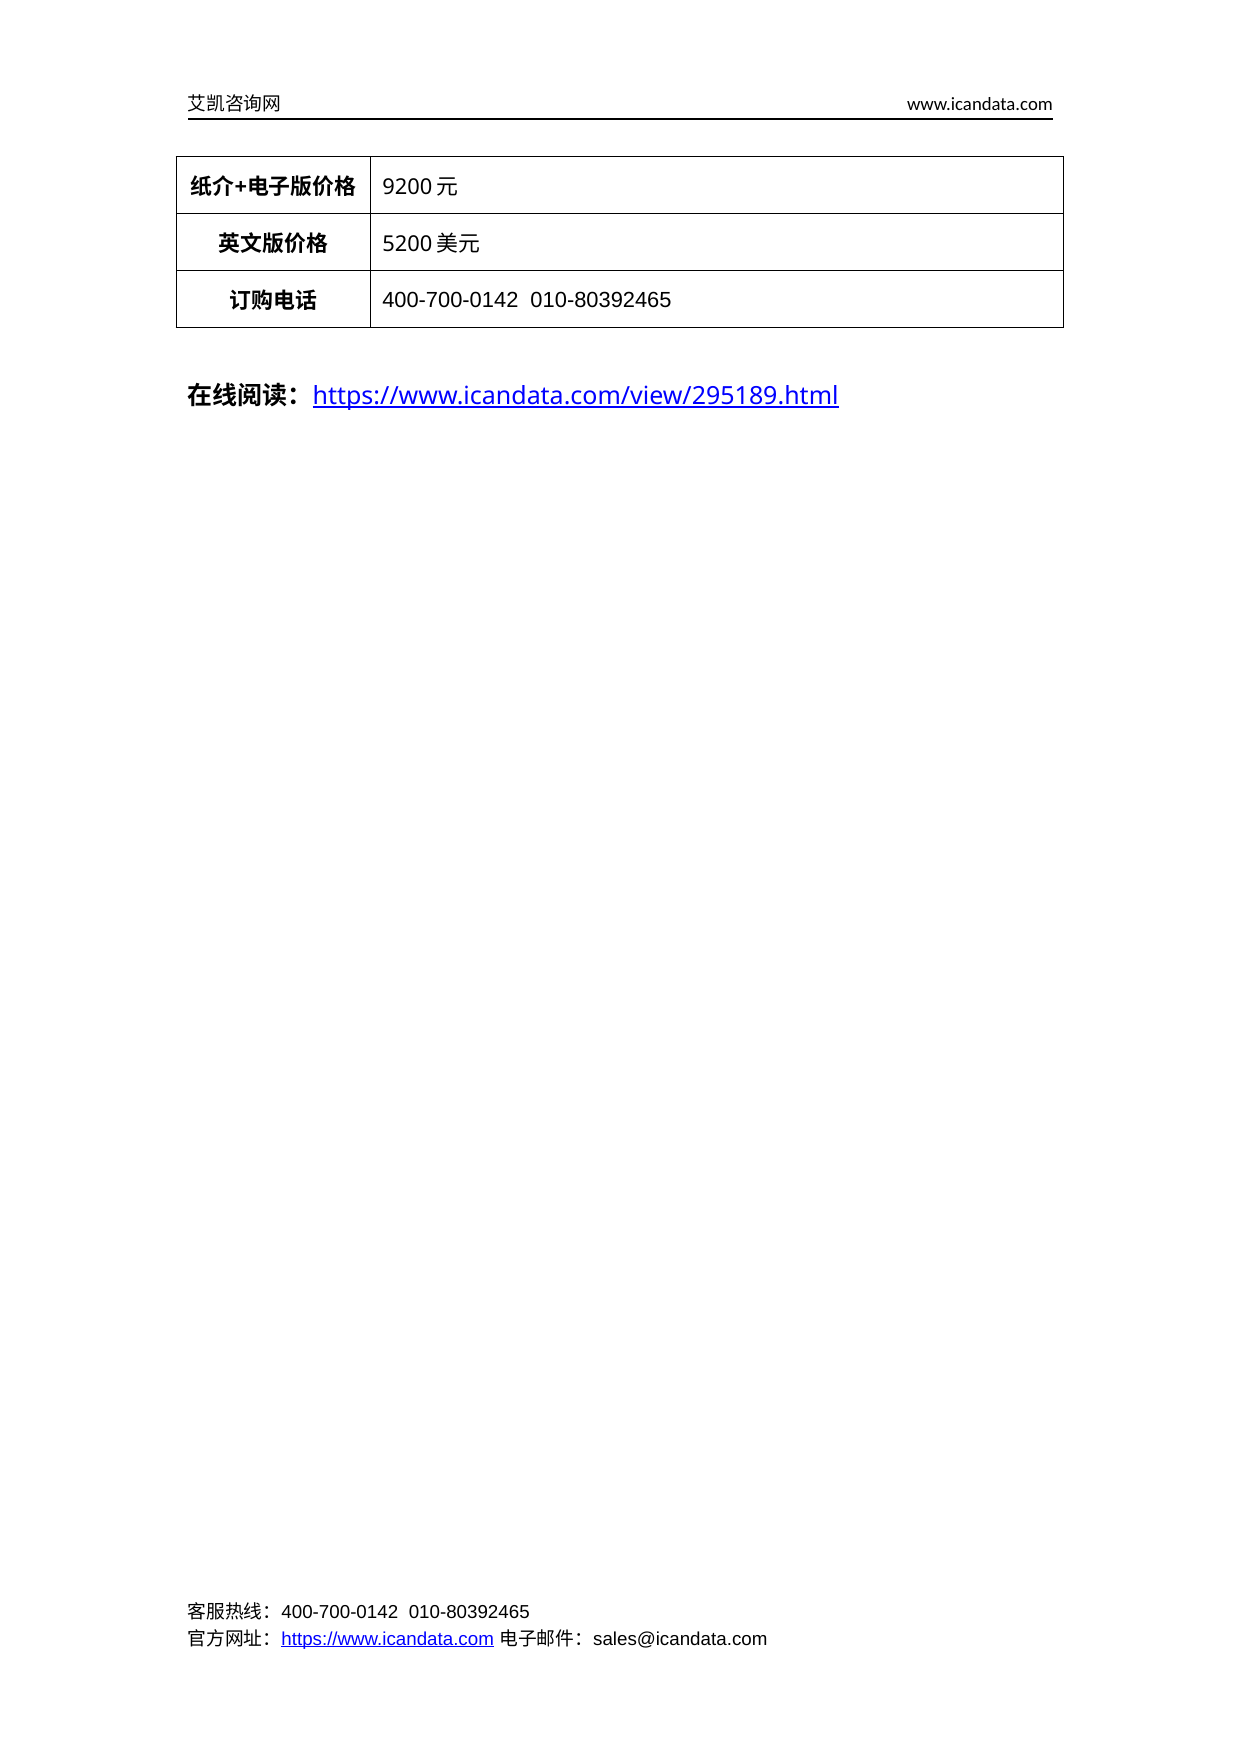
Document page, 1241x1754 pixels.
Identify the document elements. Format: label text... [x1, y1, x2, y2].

table_cell 400-700-0142 010-80392465 [371, 271, 1063, 327]
table_cell 纸介+电子版价格 [177, 157, 370, 213]
table_cell 5200美元 [371, 214, 1063, 270]
table_cell 订购电话 [177, 271, 370, 327]
table_cell 英文版价格 [177, 214, 370, 270]
text 在线阅读：https://www.icandata.com/view/295189.html [187, 361, 1053, 426]
table_cell 9200元 [371, 157, 1063, 213]
